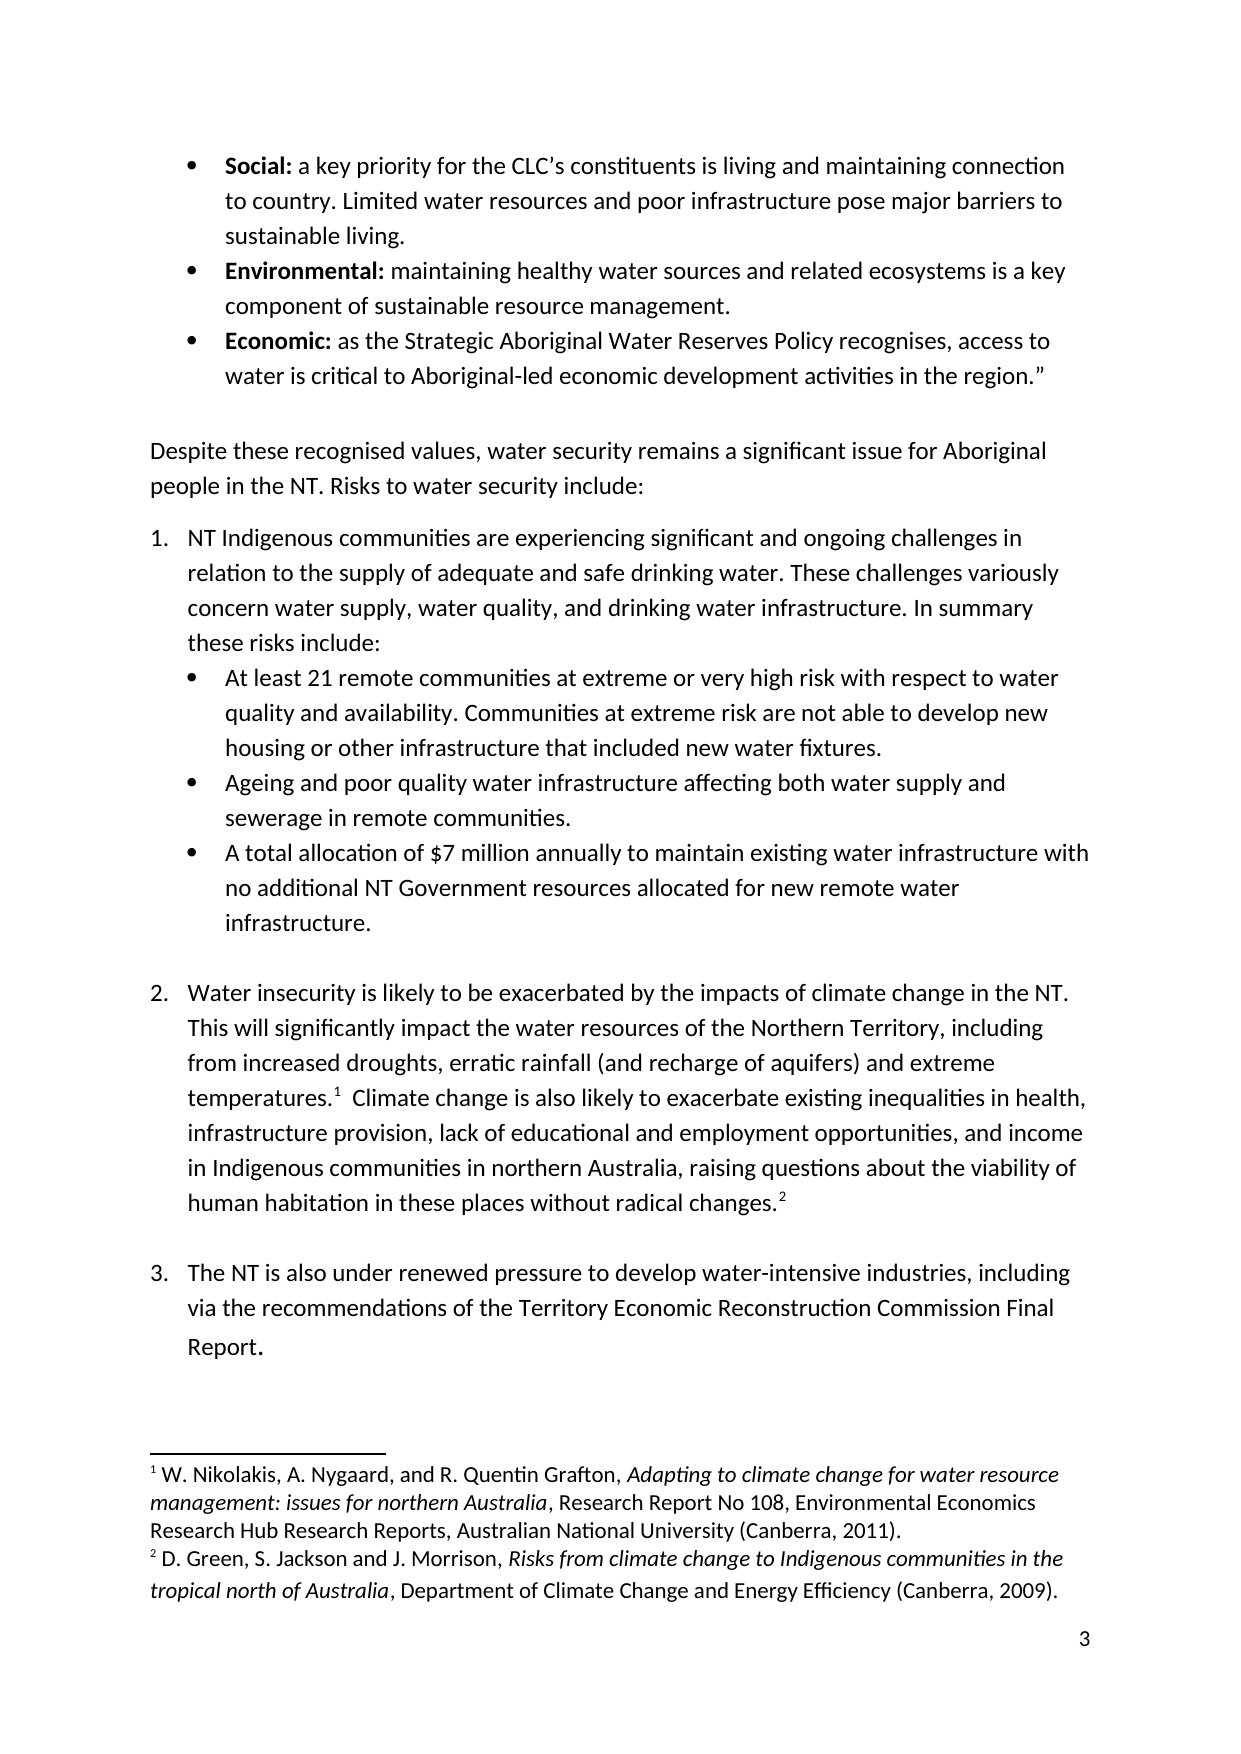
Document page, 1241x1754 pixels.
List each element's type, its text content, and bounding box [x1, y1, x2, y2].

list At least 21 remote communities at extreme or very high risk with respect to water quality and availability. Communities at extreme risk are not able to develop new housing or other infrastructure that included new water fixtures. [187, 662, 1090, 762]
list Water insecurity is likely to be exacerbated by the impacts of climate change in the NT. This will significantly impact the water resources of the Northern Territory, including from increased droughts, erratic rainfall (and recharge of aquifers) and extreme temperatures. Climate change is also likely to exacerbate existing inequalities in health, infrastructure provision, lack of educational and employment opportunities, and income in Indigenous communities in northern Australia, raising questions about the viability of human habitation in these places without radical changes. [150, 977, 1090, 1217]
list Economic: as the Strategic Aboriginal Water Reserves Policy recognises, access to water is critical to Aboriginal-led economic development activities in the region.” [187, 325, 1090, 391]
list A total allocation of $7 million annually to maintain existing water infrastructure with no additional NT Government resources allocated for new remote water infrastructure. [187, 837, 1090, 937]
list The NT is also under renewed pressure to develop water-intensive industries, including via the recommendations of the Territory Economic Reconstruction Commission Final Report. [150, 1257, 1090, 1363]
list Environmental: maintaining healthy water sources and related ecosystems is a key component of sustainable resource management. [187, 255, 1090, 321]
text Despite these recognised values, water security remains a significant issue for Aboriginal people in the NT. Risks to water security include: [150, 435, 1090, 501]
list Ageing and poor quality water infrastructure affecting both water supply and sewerage in remote communities. [187, 767, 1090, 832]
list NT Indigenous communities are experiencing significant and ongoing challenges in relation to the supply of adequate and safe drinking water. These challenges variously concern water supply, water quality, and drinking water infrastructure. In summary these risks include: [150, 522, 1090, 657]
list Social: a key priority for the CLC’s constituents is living and maintaining connection to country. Limited water resources and poor infrastructure pose major barriers to sustainable living. [187, 150, 1090, 251]
